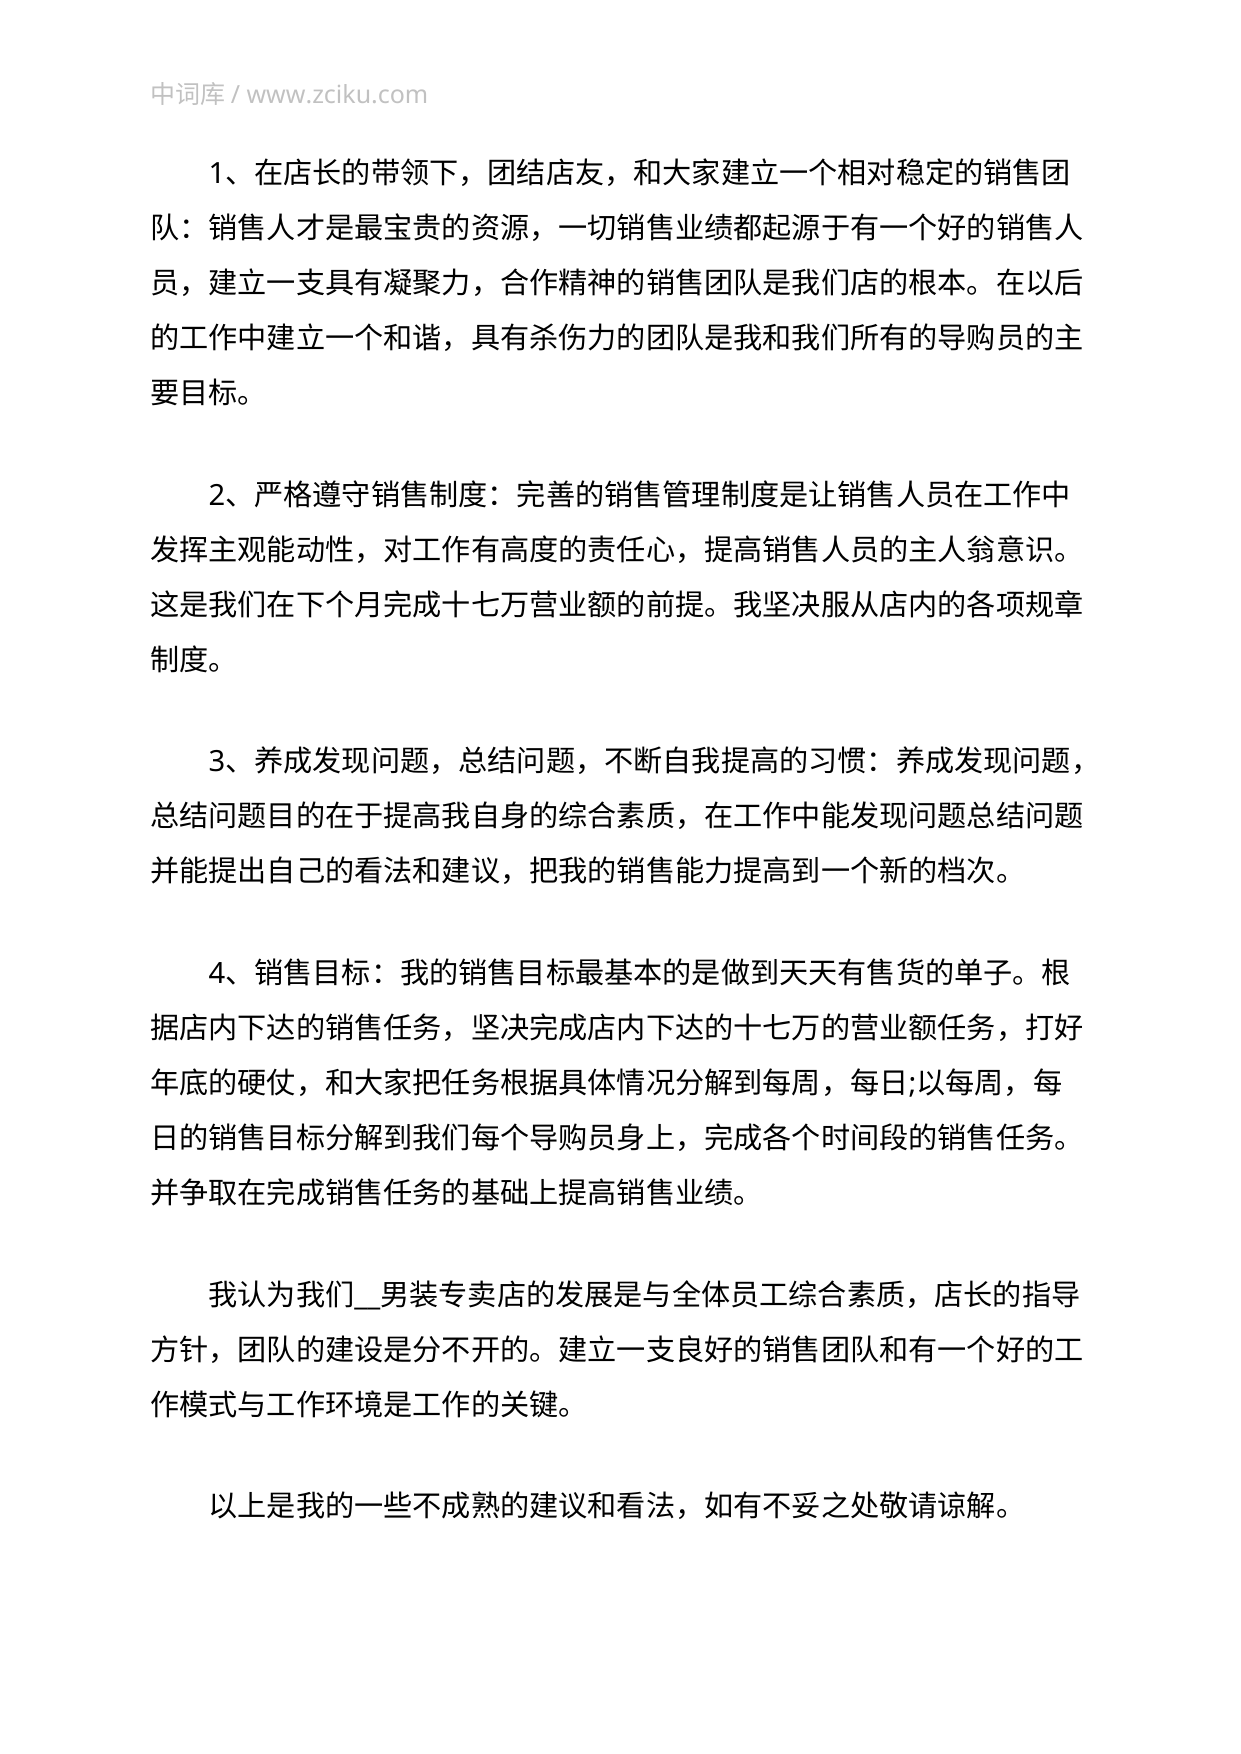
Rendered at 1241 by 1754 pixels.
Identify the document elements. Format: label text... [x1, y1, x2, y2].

text 以上是我的一些不成熟的建议和看法，如有不妥之处敬请谅解。 [150, 1483, 1090, 1525]
text 4、销售目标：我的销售目标最基本的是做到天天有售货的单子。根据店内下达的销售任务，坚决完成店内下达的十七万的营业额任务，打好年底的硬仗，和大家把任务根据具体情况分解到每周，每日;以每周，每日的销售目标分解到我们每个导购员身上，完成各个时间段的销售任务。并争取在完成销售任务的基础上提高销售业绩。 [150, 950, 1090, 1212]
text 2、严格遵守销售制度：完善的销售管理制度是让销售人员在工作中发挥主观能动性，对工作有高度的责任心，提高销售人员的主人翁意识。这是我们在下个月完成十七万营业额的前提。我坚决服从店内的各项规章制度。 [150, 471, 1090, 678]
text 我认为我们__男装专卖店的发展是与全体员工综合素质，店长的指导方针，团队的建设是分不开的。建立一支良好的销售团队和有一个好的工作模式与工作环境是工作的关键。 [150, 1271, 1090, 1423]
text 3、养成发现问题，总结问题，不断自我提高的习惯：养成发现问题，总结问题目的在于提高我自身的综合素质，在工作中能发现问题总结问题并能提出自己的看法和建议，把我的销售能力提高到一个新的档次。 [150, 738, 1090, 890]
text 1、在店长的带领下，团结店友，和大家建立一个相对稳定的销售团队：销售人才是最宝贵的资源，一切销售业绩都起源于有一个好的销售人员，建立一支具有凝聚力，合作精神的销售团队是我们店的根本。在以后的工作中建立一个和谐，具有杀伤力的团队是我和我们所有的导购员的主要目标。 [150, 150, 1090, 412]
